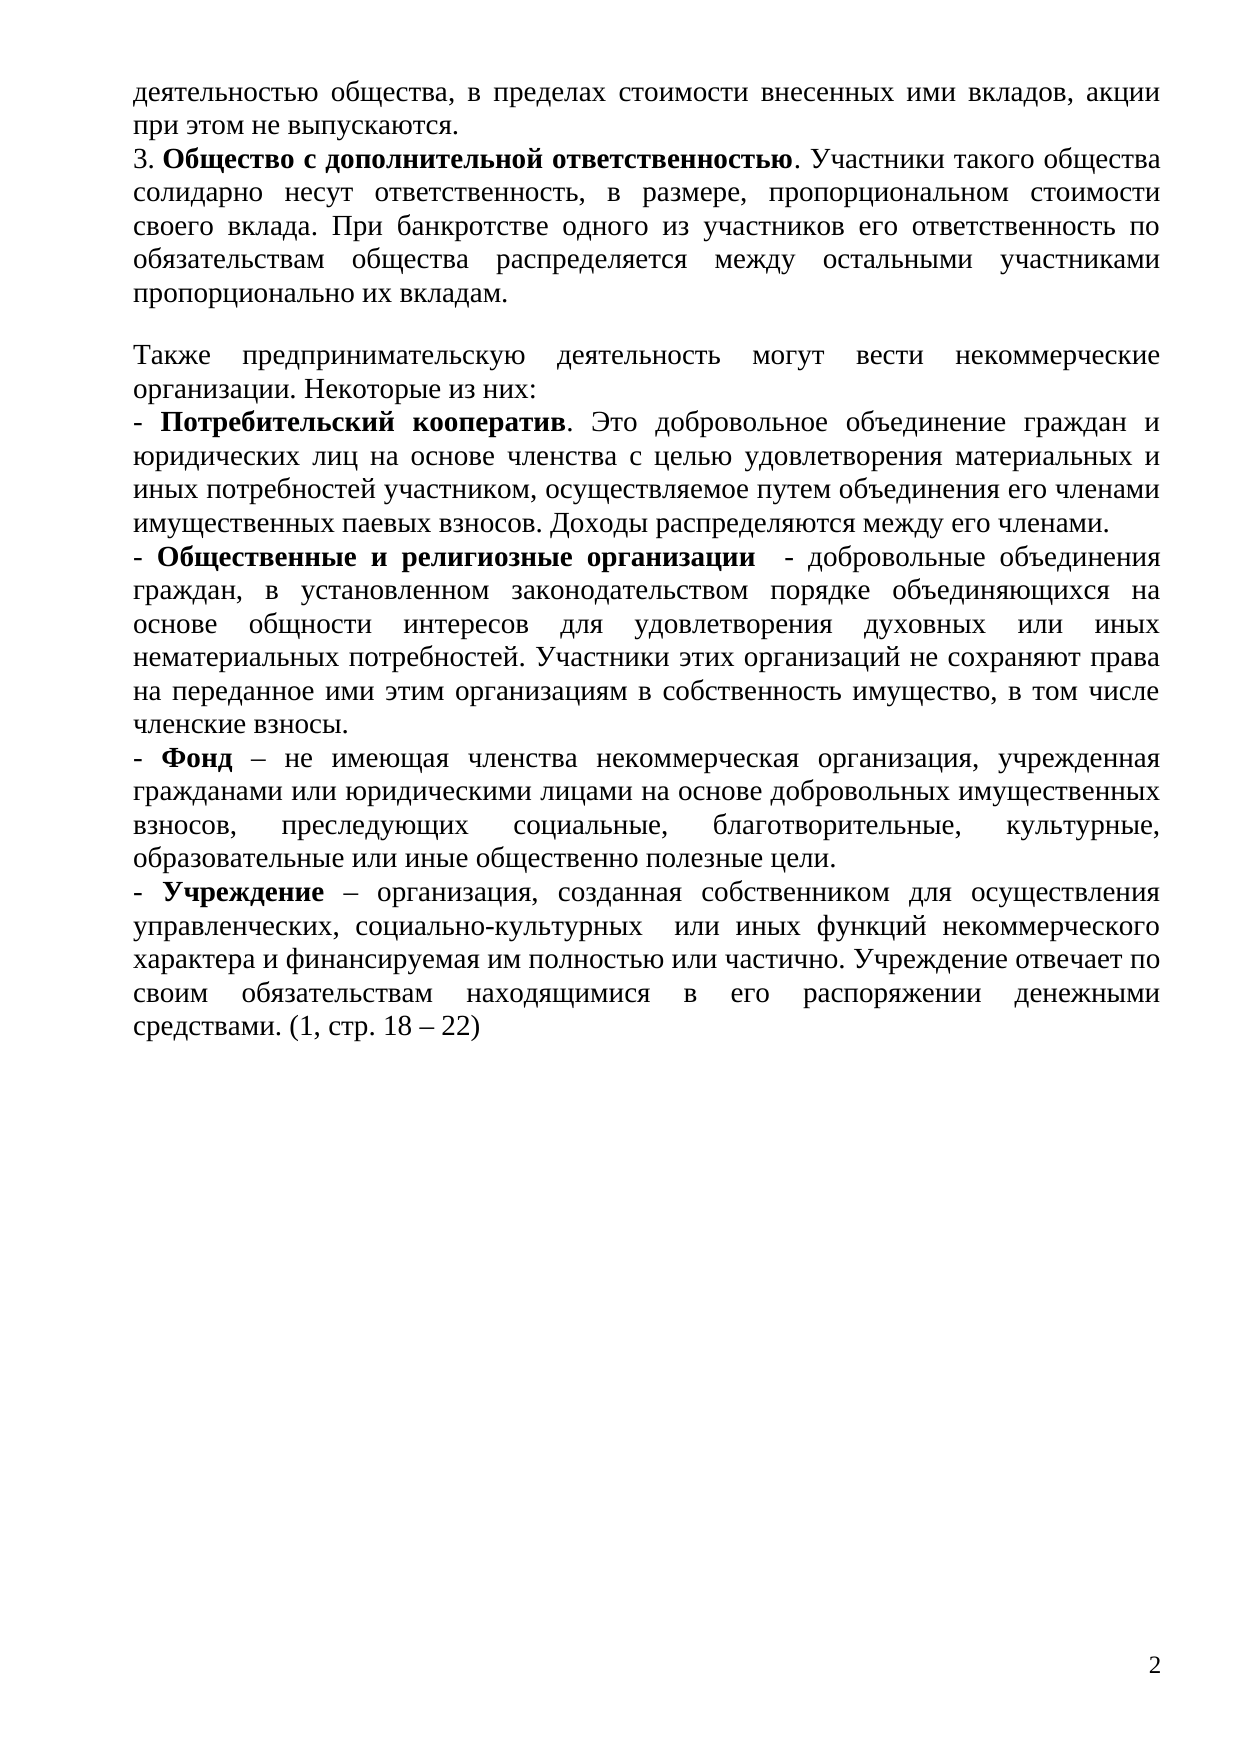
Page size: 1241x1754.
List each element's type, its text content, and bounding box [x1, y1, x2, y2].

text - Учреждение – организация, созданная собственником для осуществления управленческих, социально-культурных или иных функций некоммерческого характера и финансируемая им полностью или частично. Учреждение отвечает по своим обязательствам находящимися в его распоряжении денежными средствами. (1, стр. 18 – 22) [133, 874, 1161, 1042]
text - Фонд – не имеющая членства некоммерческая организация, учрежденная гражданами или юридическими лицами на основе добровольных имущественных взносов, преследующих социальные, благотворительные, культурные, образовательные или иные общественно полезные цели. [133, 740, 1161, 874]
text - Общественные и религиозные организации - добровольные объединения граждан, в установленном законодательством порядке объединяющихся на основе общности интересов для удовлетворения духовных или иных нематериальных потребностей. Участники этих организаций не сохраняют права на переданное ими этим организациям в собственность имущество, в том числе членские взносы. [133, 539, 1161, 740]
text 3. Общество с дополнительной ответственностью. Участники такого общества солидарно несут ответственность, в размере, пропорциональном стоимости своего вклада. При банкротстве одного из участников его ответственность по обязательствам общества распределяется между остальными участниками пропорционально их вкладам. [133, 141, 1161, 309]
text - Потребительский кооператив. Это добровольное объединение граждан и юридических лиц на основе членства с целью удовлетворения материальных и иных потребностей участником, осуществляемое путем объединения его членами имущественных паевых взносов. Доходы распределяются между его членами. [133, 404, 1161, 539]
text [133, 74, 1161, 141]
text Также предпринимательскую деятельность могут вести некоммерческие организации. Некоторые из них: [133, 337, 1161, 404]
